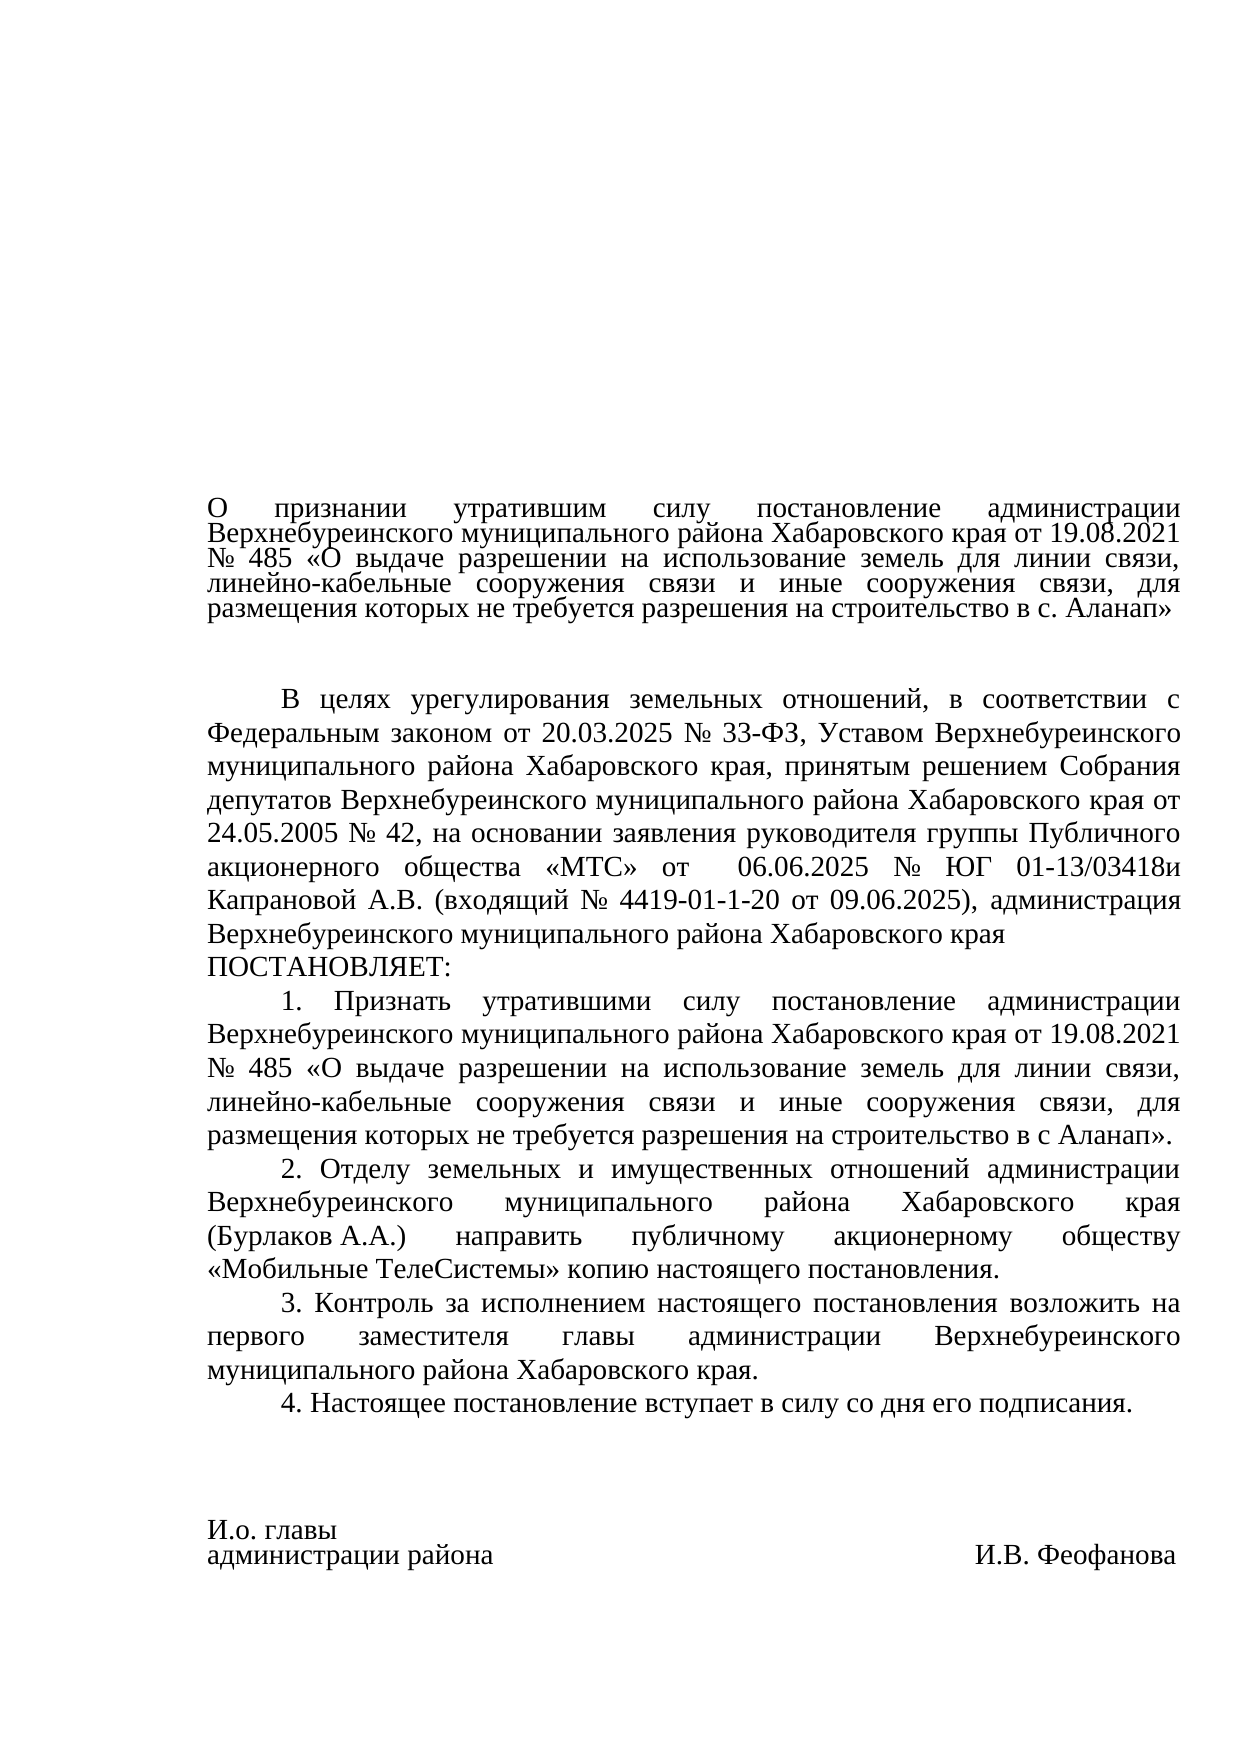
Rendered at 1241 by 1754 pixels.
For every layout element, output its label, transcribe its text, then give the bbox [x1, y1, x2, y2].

text 3. Контроль за исполнением настоящего постановления возложить на первого заместителя главы администрации Верхнебуреинского муниципального района Хабаровского края. [207, 1285, 1181, 1386]
text 4. Настоящее постановление вступает в силу со дня его подписания. [207, 1386, 1181, 1419]
text ПОСТАНОВЛЯЕТ: [207, 949, 1181, 983]
text О признании утратившим силу постановление администрации Верхнебуреинского муниципального района Хабаровского края от 19.08.2021 № 485 «О выдаче разрешении на использование земель для линии связи, линейно-кабельные сооружения связи и иные сооружения связи, для размещения которых не требуется разрешения на строительство в с. Аланап» [207, 498, 1181, 623]
text И.о. главы [207, 1520, 1181, 1545]
text 1. Признать утратившими силу постановление администрации Верхнебуреинского муниципального района Хабаровского края от 19.08.2021 № 485 «О выдаче разрешении на использование земель для линии связи, линейно-кабельные сооружения связи и иные сооружения связи, для размещения которых не требуется разрешения на строительство в с Аланап». [207, 983, 1181, 1151]
text администрации района И.В. Феофанова [207, 1545, 1095, 1570]
text В целях урегулирования земельных отношений, в соответствии с Федеральным законом от 20.03.2025 № 33-ФЗ, Уставом Верхнебуреинского муниципального района Хабаровского края, принятым решением Собрания депутатов Верхнебуреинского муниципального района Хабаровского края от 24.05.2005 № 42, на основании заявления руководителя группы Публичного акционерного общества «МТС» от 06.06.2025 № ЮГ 01-13/03418и Капрановой А.В. (входящий № 4419-01-1-20 от 09.06.2025), администрация Верхнебуреинского муниципального района Хабаровского края [207, 681, 1181, 949]
text 2. Отделу земельных и имущественных отношений администрации Верхнебуреинского муниципального района Хабаровского края (Бурлаков А.А.) направить публичному акционерному обществу «Мобильные ТелеСистемы» копию настоящего постановления. [207, 1151, 1181, 1285]
